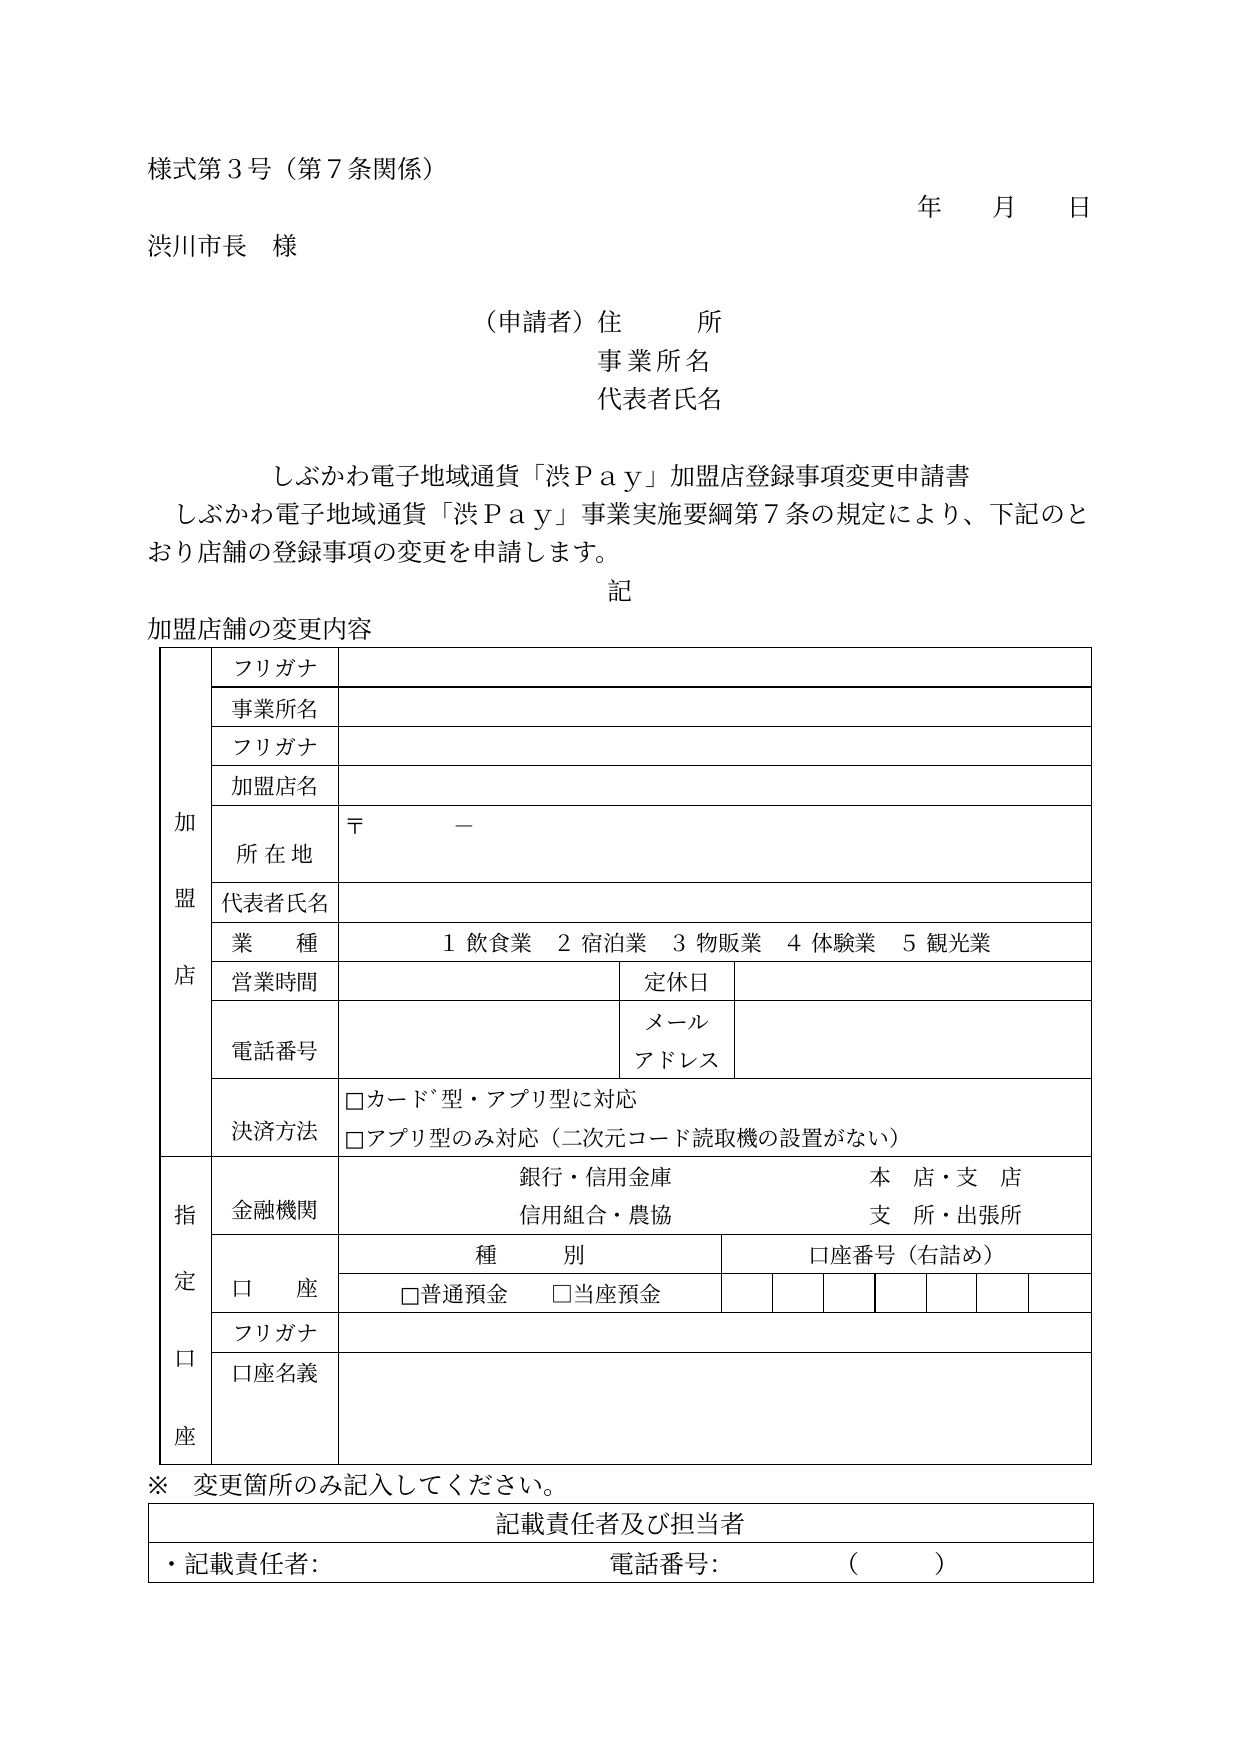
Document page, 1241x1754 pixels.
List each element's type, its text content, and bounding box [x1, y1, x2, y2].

text 事業所名 [148, 340, 1093, 379]
table_cell □普通預金 □当座預金 [339, 1274, 721, 1312]
table_cell [339, 962, 619, 1000]
table_cell 種 別 [339, 1235, 721, 1273]
text しぶかわ電子地域通貨「渋Ｐａｙ」加盟店登録事項変更申請書 [148, 455, 1093, 494]
table_cell [735, 962, 1091, 1000]
table_cell 口 座 [212, 1235, 338, 1312]
table_cell 事業所名 [212, 688, 338, 726]
table_cell 口座番号（右詰め） [722, 1235, 1091, 1273]
table_cell [339, 1001, 619, 1078]
table_header [339, 648, 1091, 686]
table_cell 電話番号 [212, 1001, 338, 1078]
text 様式第３号（第７条関係） [148, 149, 1093, 187]
table_cell [1029, 1274, 1091, 1312]
text 記 [148, 570, 1093, 609]
table_cell フリガナ [212, 727, 338, 765]
table_header 記載責任者及び担当者 [149, 1504, 1093, 1542]
table_cell 銀行・信用金庫 本 店・支 店 信用組合・農協 支 所・出張所 [339, 1157, 1091, 1233]
table_cell 〒 － [339, 806, 1091, 882]
table_cell 代表者氏名 [212, 883, 338, 922]
table_cell [339, 1313, 1091, 1352]
table_header 加 盟 店 [161, 648, 211, 1156]
table_cell [339, 766, 1091, 804]
table_cell [339, 688, 1091, 726]
text （申請者）住 所 [148, 302, 1093, 340]
table_cell [722, 1274, 772, 1312]
table_cell 業 種 [212, 923, 338, 961]
table_cell １ 飲食業 ２ 宿泊業 ３ 物販業 ４ 体験業 ５ 観光業 [339, 923, 1091, 961]
table_header フリガナ [212, 648, 338, 686]
table_cell [927, 1274, 976, 1312]
table_cell 営業時間 [212, 962, 338, 1000]
table_cell [977, 1274, 1028, 1312]
table_cell 決済方法 [212, 1079, 338, 1156]
text 年 月 日 [148, 187, 1093, 225]
table_cell 定休日 [620, 962, 734, 1000]
table_cell 金融機関 [212, 1157, 338, 1233]
table_cell [735, 1001, 1091, 1078]
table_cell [149, 1543, 1093, 1582]
table_cell [339, 727, 1091, 765]
table_cell [824, 1274, 874, 1312]
table_cell 口座名義 [212, 1353, 338, 1463]
table_cell 加盟店名 [212, 766, 338, 804]
table_cell [339, 883, 1091, 922]
table_cell [773, 1274, 823, 1312]
table_cell [339, 1353, 1091, 1463]
text ※ 変更箇所のみ記入してください。 [148, 1464, 1093, 1503]
text 加盟店舗の変更内容 [148, 609, 1093, 647]
table_cell 所 在 地 [212, 806, 338, 882]
table_cell □カードﾞ型・アプリ型に対応 □アプリ型のみ対応（二次元コード読取機の設置がない） [339, 1079, 1091, 1156]
text しぶかわ電子地域通貨「渋Ｐａｙ」事業実施要綱第７条の規定により、下記のとおり店舗の登録事項の変更を申請します。 [148, 494, 1093, 570]
table_cell メール アドレス [620, 1001, 734, 1078]
table_cell フリガナ [212, 1313, 338, 1352]
text 代表者氏名 [148, 379, 1093, 417]
text 渋川市長 様 [148, 225, 1093, 264]
table_cell 指 定 口 座 [161, 1157, 211, 1463]
table_cell [876, 1274, 926, 1312]
